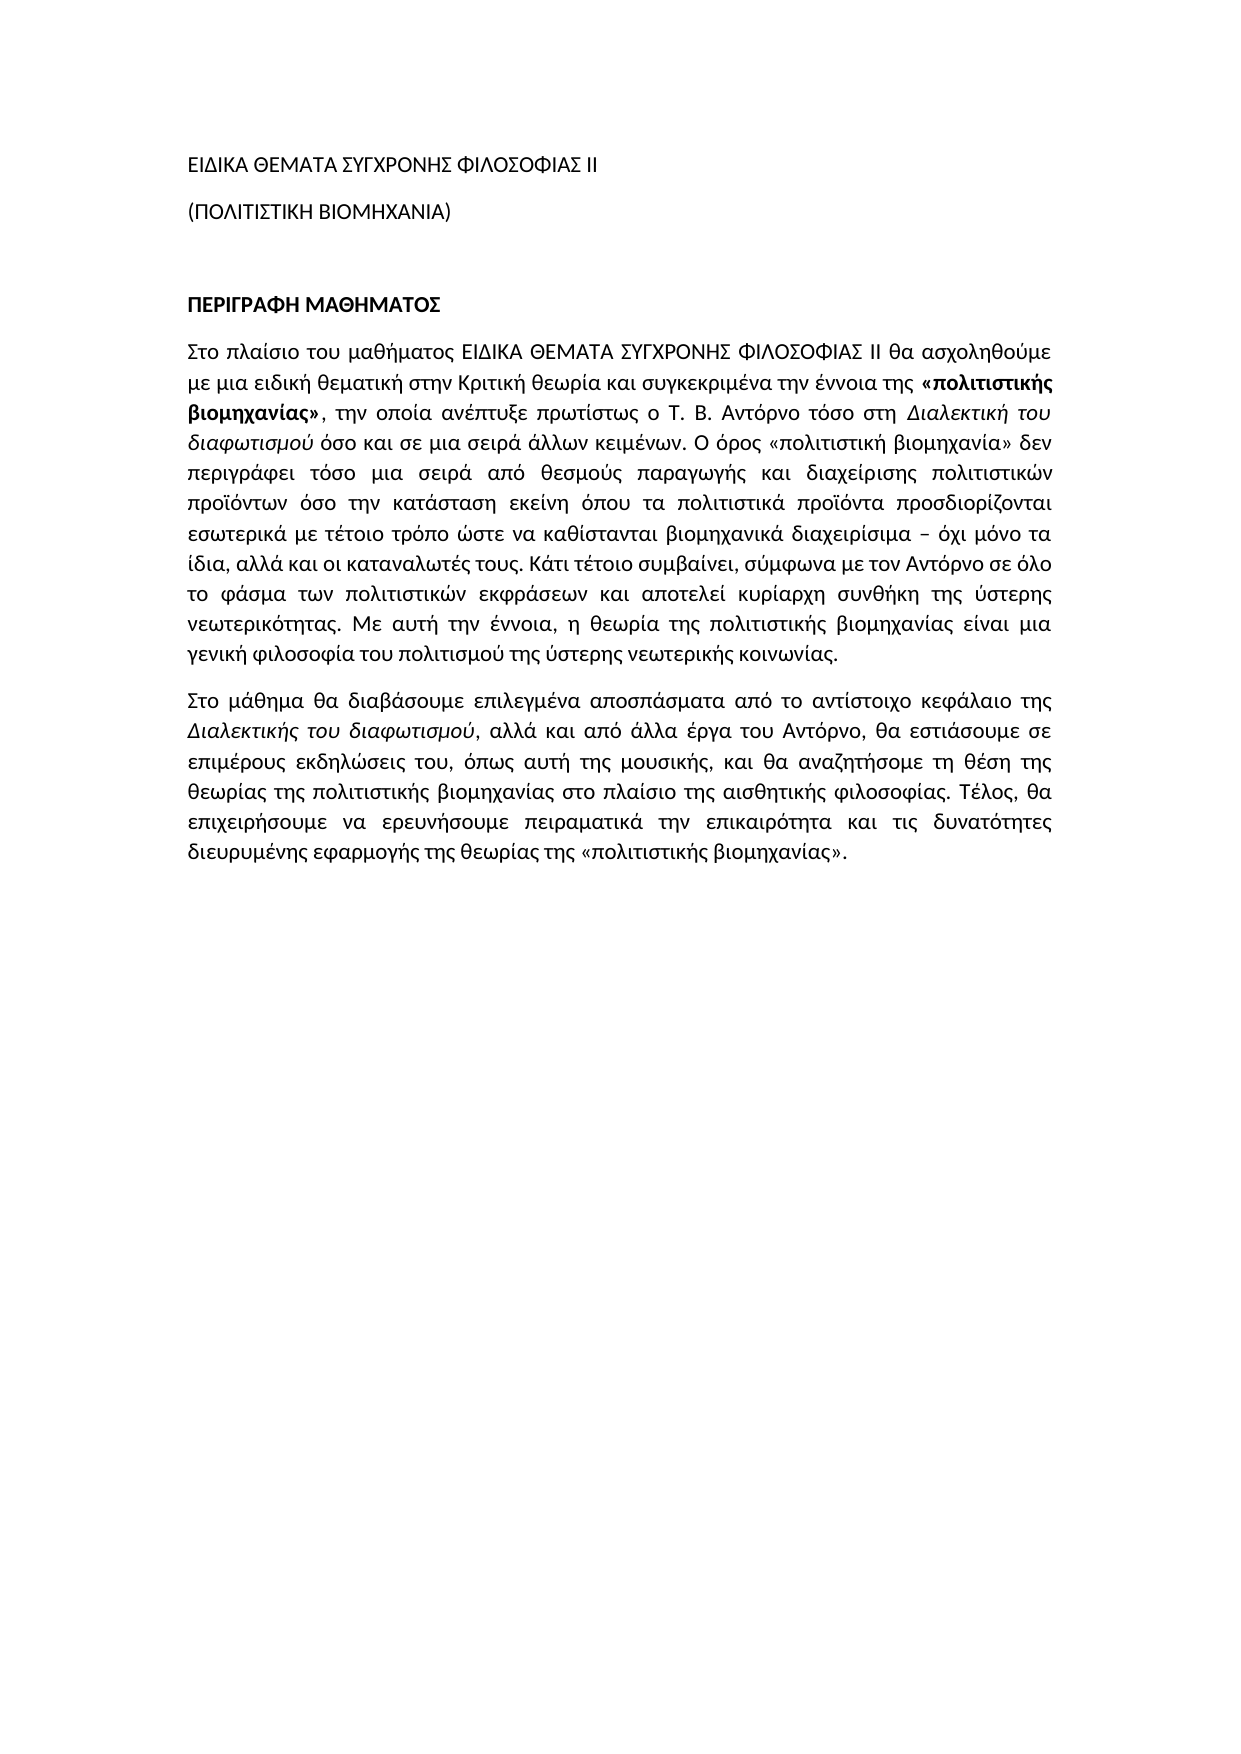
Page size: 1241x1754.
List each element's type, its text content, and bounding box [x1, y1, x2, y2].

text ΕΙΔΙΚΑ ΘΕΜΑΤΑ ΣΥΓΧΡΟΝΗΣ ΦΙΛΟΣΟΦΙΑΣ ΙΙ [187, 150, 1053, 178]
text Στο πλαίσιο του μαθήματος ΕΙΔΙΚΑ ΘΕΜΑΤΑ ΣΥΓΧΡΟΝΗΣ ΦΙΛΟΣΟΦΙΑΣ ΙΙ θα ασχοληθούμε με μια ειδική θεματική στην Κριτική θεωρία και συγκεκριμένα την έννοια της «πολιτιστικής βιομηχανίας», την οποία ανέπτυξε πρωτίστως ο Τ. Β. Αντόρνο τόσο στη Διαλεκτική του διαφωτισμού όσο και σε μια σειρά άλλων κειμένων. Ο όρος «πολιτιστική βιομηχανία» δεν περιγράφει τόσο μια σειρά από θεσμούς παραγωγής και διαχείρισης πολιτιστικών προϊόντων όσο την κατάσταση εκείνη όπου τα πολιτιστικά προϊόντα προσδιορίζονται εσωτερικά με τέτοιο τρόπο ώστε να καθίστανται βιομηχανικά διαχειρίσιμα – όχι μόνο τα ίδια, αλλά και οι καταναλωτές τους. Κάτι τέτοιο συμβαίνει, σύμφωνα με τον Αντόρνο σε όλο το φάσμα των πολιτιστικών εκφράσεων και αποτελεί κυρίαρχη συνθήκη της ύστερης νεωτερικότητας. Με αυτή την έννοια, η θεωρία της πολιτιστικής βιομηχανίας είναι μια γενική φιλοσοφία του πολιτισμού της ύστερης νεωτερικής κοινωνίας. [187, 337, 1053, 668]
text ΠΕΡΙΓΡΑΦΗ ΜΑΘΗΜΑΤΟΣ [187, 291, 1053, 319]
text (ΠΟΛΙΤΙΣΤΙΚΗ ΒΙΟΜΗΧΑΝΙΑ) [187, 197, 1053, 225]
text Στο μάθημα θα διαβάσουμε επιλεγμένα αποσπάσματα από το αντίστοιχο κεφάλαιο της Διαλεκτικής του διαφωτισμού, αλλά και από άλλα έργα του Αντόρνο, θα εστιάσουμε σε επιμέρους εκδηλώσεις του, όπως αυτή της μουσικής, και θα αναζητήσομε τη θέση της θεωρίας της πολιτιστικής βιομηχανίας στο πλαίσιο της αισθητικής φιλοσοφίας. Τέλος, θα επιχειρήσουμε να ερευνήσουμε πειραματικά την επικαιρότητα και τις δυνατότητες διευρυμένης εφαρμογής της θεωρίας της «πολιτιστικής βιομηχανίας». [187, 686, 1053, 866]
